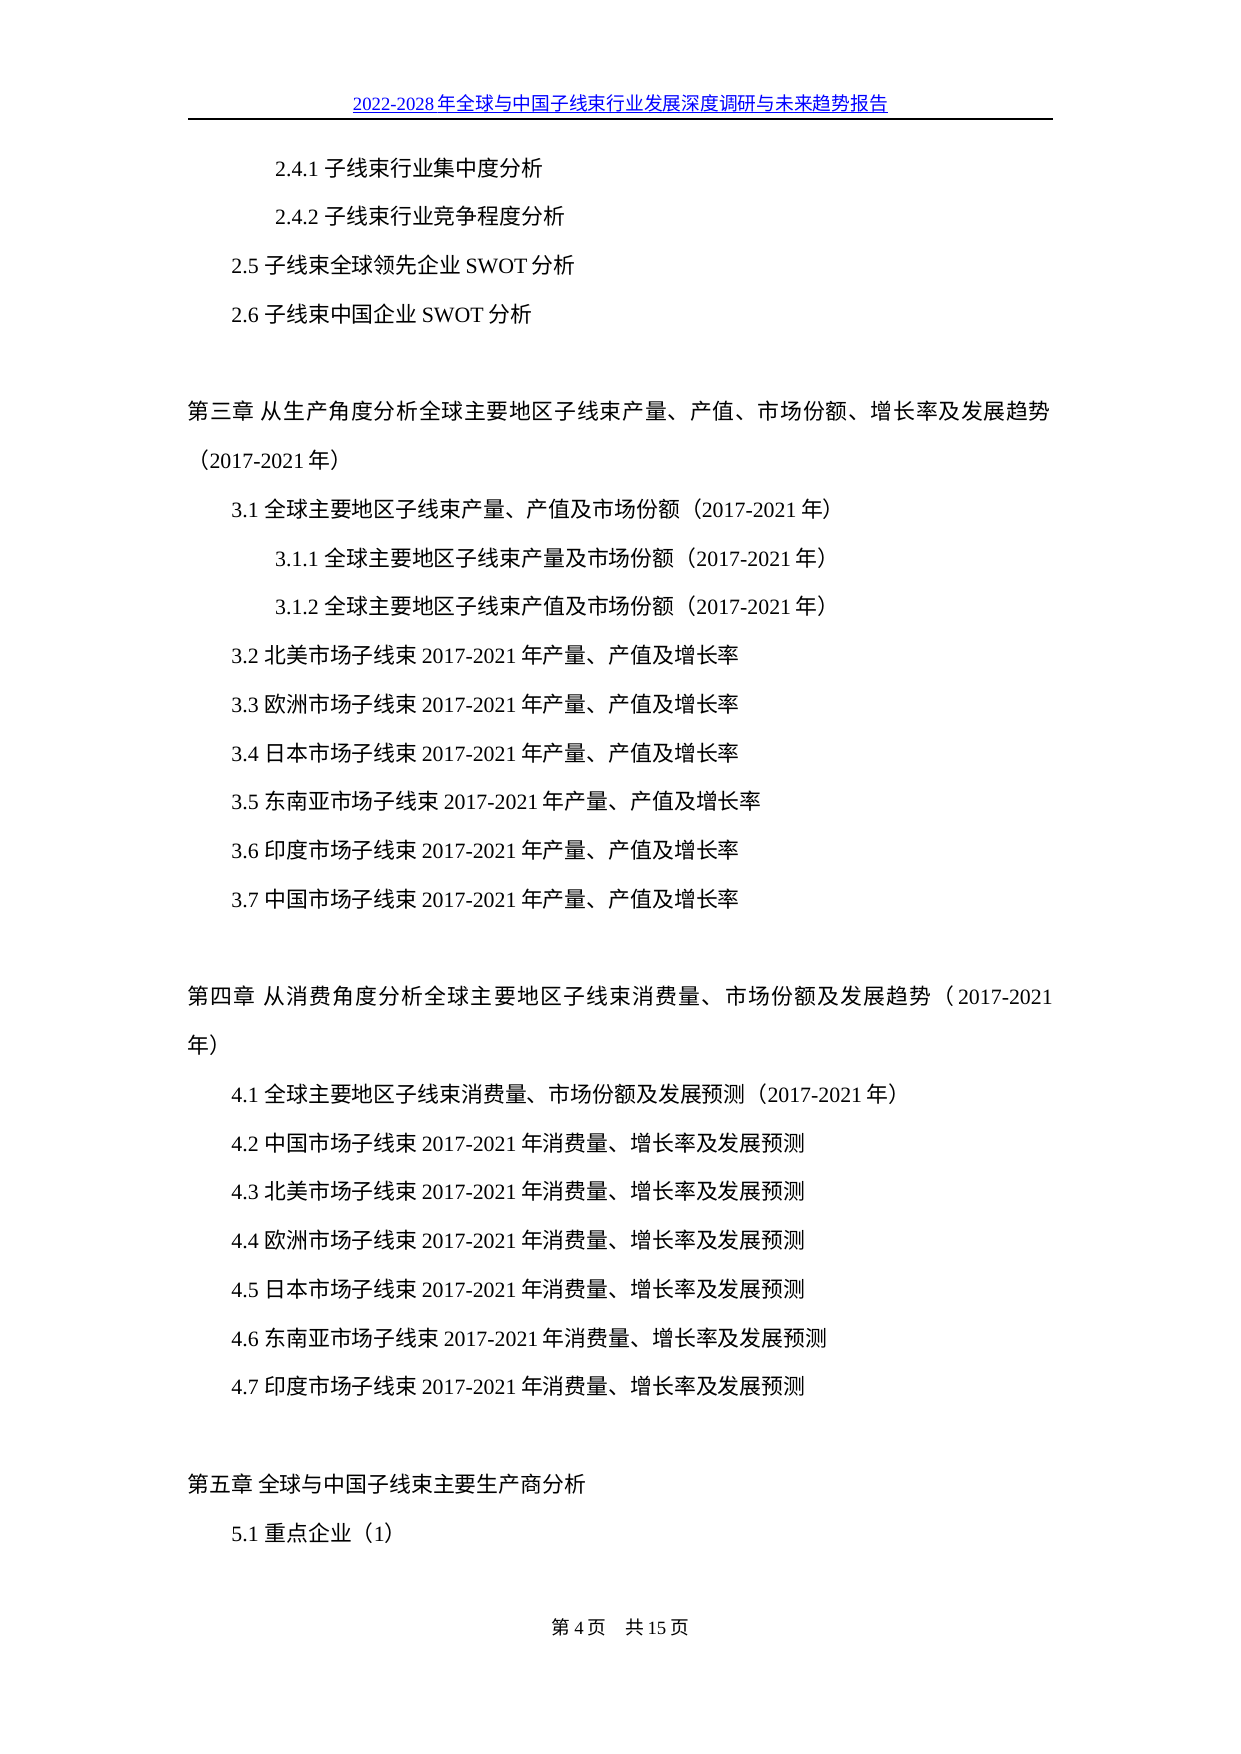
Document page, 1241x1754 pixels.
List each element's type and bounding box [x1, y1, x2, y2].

text [187, 150, 1053, 1548]
